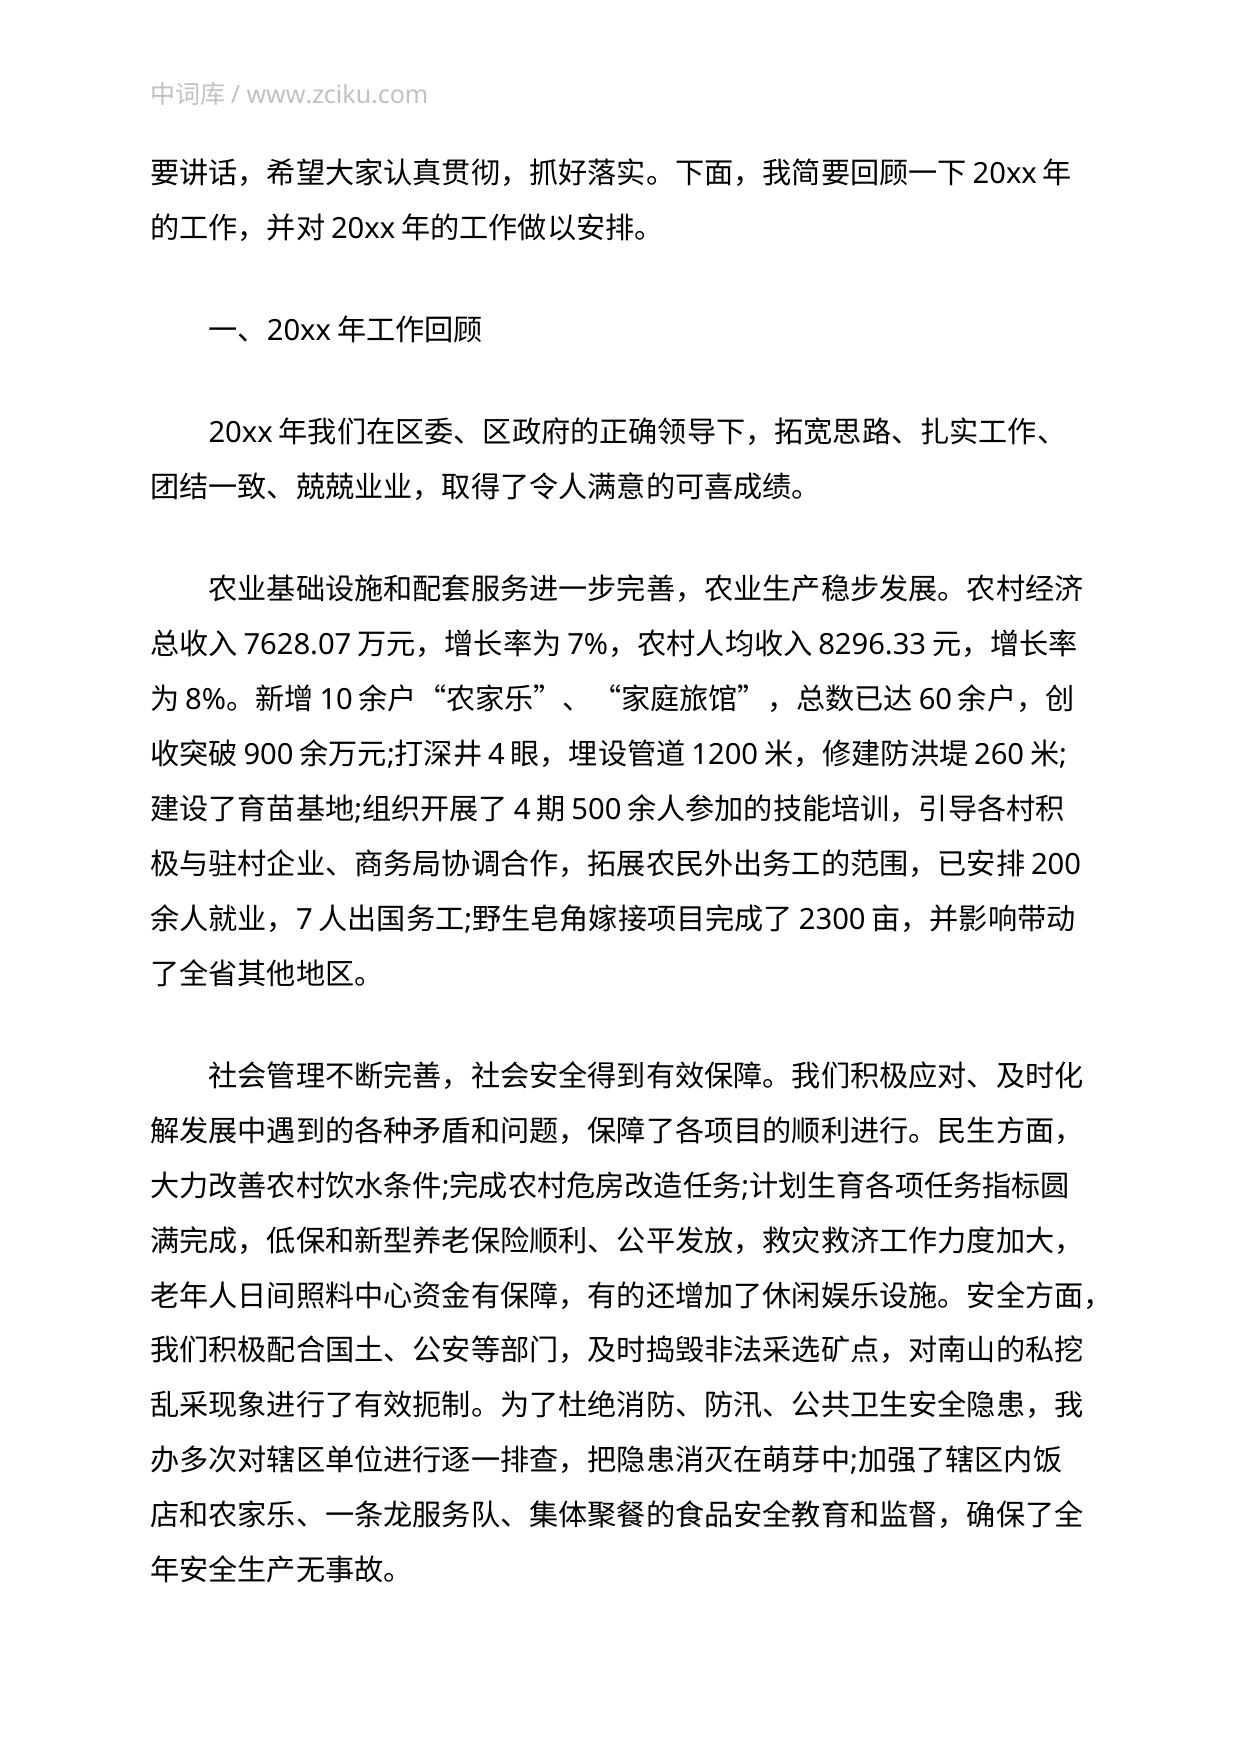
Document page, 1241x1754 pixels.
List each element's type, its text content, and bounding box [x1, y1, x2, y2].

text 农业基础设施和配套服务进一步完善，农业生产稳步发展。农村经济总收入7628.07万元，增长率为7%，农村人均收入8296.33元，增长率为8%。新增10余户“农家乐”、“家庭旅馆”，总数已达60余户，创收突破900余万元;打深井4眼，埋设管道1200米，修建防洪堤260米;建设了育苗基地;组织开展了4期500余人参加的技能培训，引导各村积极与驻村企业、商务局协调合作，拓展农民外出务工的范围，已安排200余人就业，7人出国务工;野生皂角嫁接项目完成了2300亩，并影响带动了全省其他地区。 [150, 566, 1090, 993]
text 一、20xx年工作回顾 [150, 307, 1090, 349]
text 社会管理不断完善，社会安全得到有效保障。我们积极应对、及时化解发展中遇到的各种矛盾和问题，保障了各项目的顺利进行。民生方面，大力改善农村饮水条件;完成农村危房改造任务;计划生育各项任务指标圆满完成，低保和新型养老保险顺利、公平发放，救灾救济工作力度加大，老年人日间照料中心资金有保障，有的还增加了休闲娱乐设施。安全方面，我们积极配合国土、公安等部门，及时捣毁非法采选矿点，对南山的私挖乱采现象进行了有效扼制。为了杜绝消防、防汛、公共卫生安全隐患，我办多次对辖区单位进行逐一排查，把隐患消灭在萌芽中;加强了辖区内饭店和农家乐、一条龙服务队、集体聚餐的食品安全教育和监督，确保了全年安全生产无事故。 [150, 1052, 1090, 1589]
text 20xx年我们在区委、区政府的正确领导下，拓宽思路、扎实工作、团结一致、兢兢业业，取得了令人满意的可喜成绩。 [150, 409, 1090, 506]
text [150, 150, 1090, 247]
